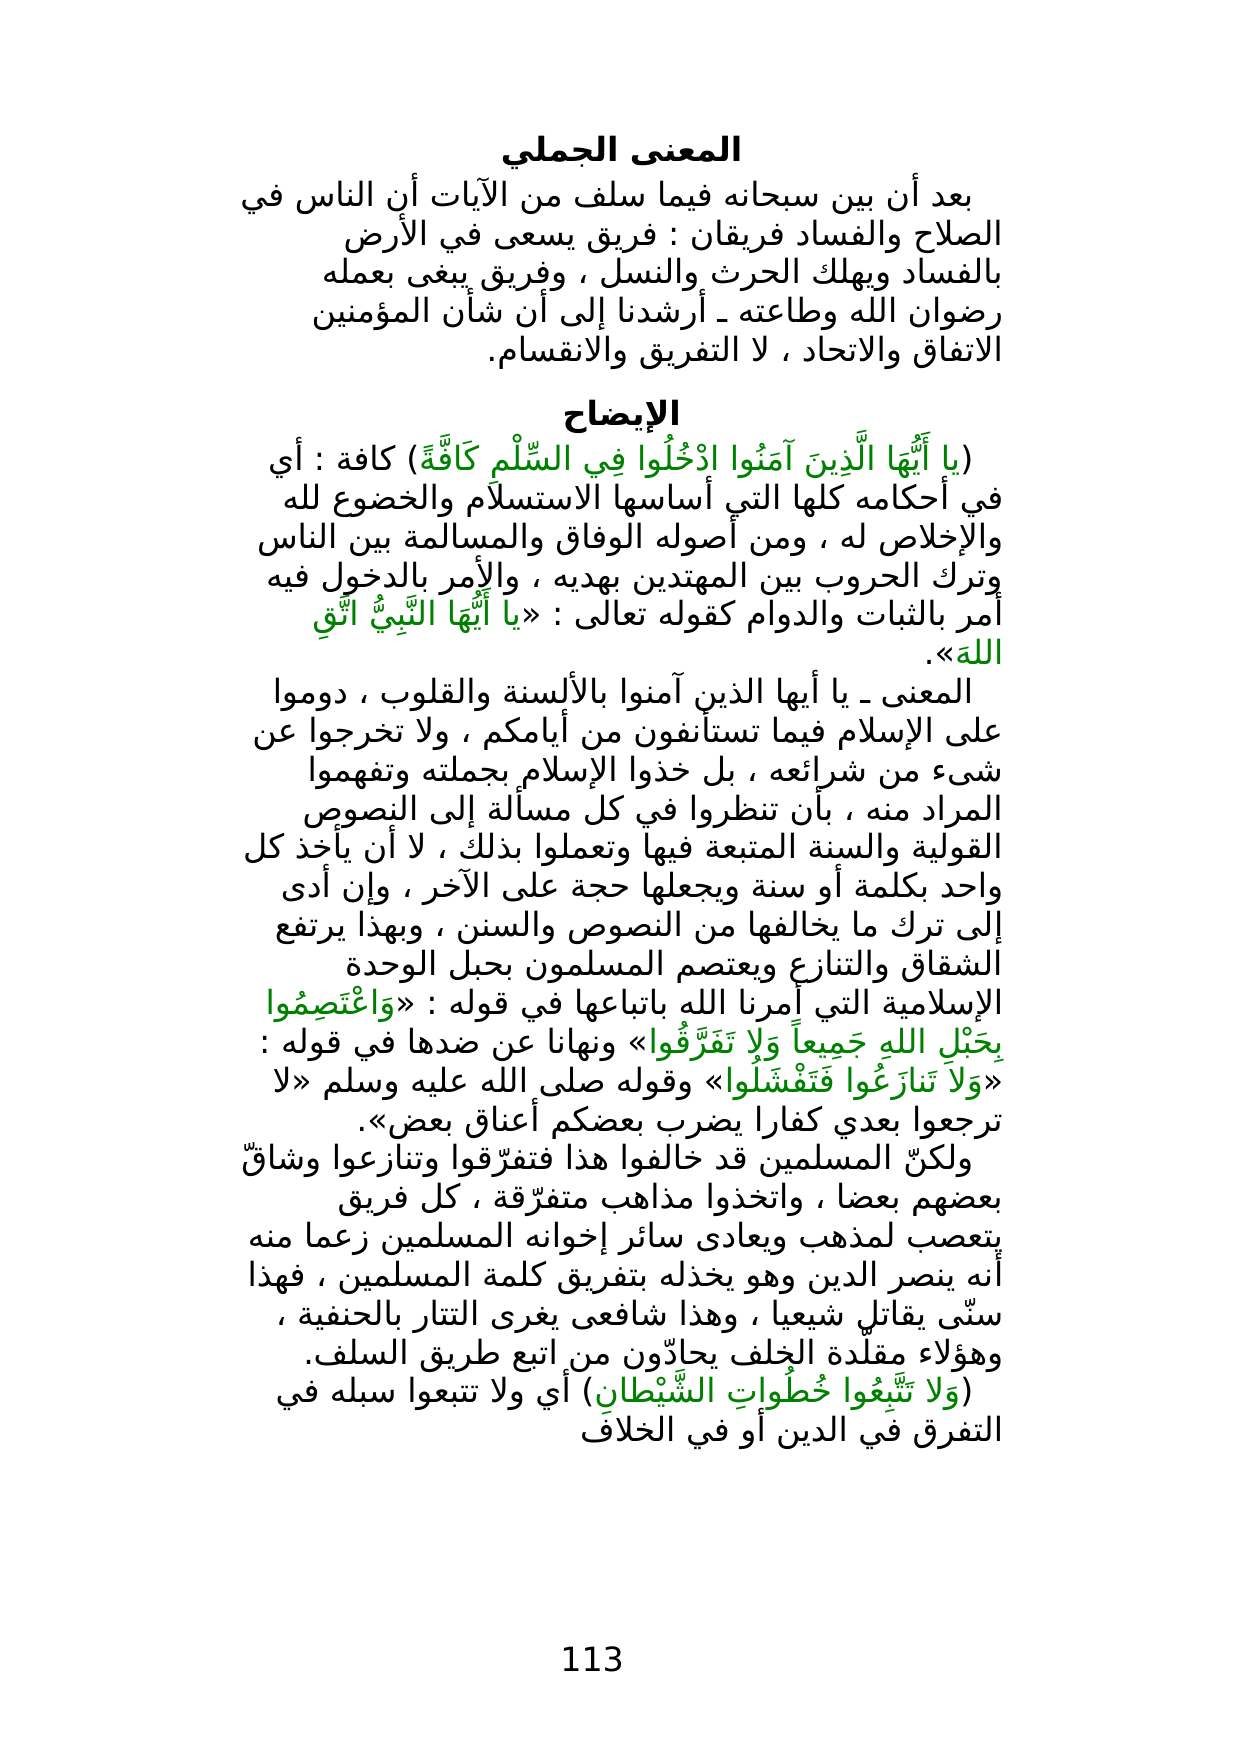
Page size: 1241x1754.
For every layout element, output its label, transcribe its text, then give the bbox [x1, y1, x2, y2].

text الإيضاح [240, 394, 1003, 433]
text ولكنّ المسلمين قد خالفوا هذا فتفرّقوا وتنازعوا وشاقّ بعضهم بعضا ، واتخذوا مذاهب متفرّقة ، كل فريق يتعصب لمذهب ويعادى سائر إخوانه المسلمين زعما منه أنه ينصر الدين وهو يخذله بتفريق كلمة المسلمين ، فهذا سنّى يقاتل شيعيا ، وهذا شافعى يغرى التتار بالحنفية ، وهؤلاء مقلّدة الخلف يحادّون من اتبع طريق السلف. [240, 1139, 1003, 1372]
text (يا أَيُّهَا الَّذِينَ آمَنُوا ادْخُلُوا فِي السِّلْمِ كَافَّةً) كافة : أي في أحكامه كلها التي أساسها الاستسلام والخضوع لله والإخلاص له ، ومن أصوله الوفاق والمسالمة بين الناس وترك الحروب بين المهتدين بهديه ، والأمر بالدخول فيه أمر بالثبات والدوام كقوله تعالى : «يا أَيُّهَا النَّبِيُّ اتَّقِ اللهَ». [240, 439, 1003, 673]
text المعنى الجملي [240, 130, 1003, 169]
text المعنى ـ يا أيها الذين آمنوا بالألسنة والقلوب ، دوموا على الإسلام فيما تستأنفون من أيامكم ، ولا تخرجوا عن شىء من شرائعه ، بل خذوا الإسلام بجملته وتفهموا المراد منه ، بأن تنظروا في كل مسألة إلى النصوص القولية والسنة المتبعة فيها وتعملوا بذلك ، لا أن يأخذ كل واحد بكلمة أو سنة ويجعلها حجة على الآخر ، وإن أدى إلى ترك ما يخالفها من النصوص والسنن ، وبهذا يرتفع الشقاق والتنازع ويعتصم المسلمون بحبل الوحدة الإسلامية التي أمرنا الله باتباعها في قوله : «وَاعْتَصِمُوا بِحَبْلِ اللهِ جَمِيعاً وَلا تَفَرَّقُوا» ونهانا عن ضدها في قوله : «وَلا تَنازَعُوا فَتَفْشَلُوا» وقوله صلى الله عليه وسلم «لا ترجعوا بعدي كفارا يضرب بعضكم أعناق بعض». [240, 673, 1003, 1139]
text (وَلا تَتَّبِعُوا خُطُواتِ الشَّيْطانِ) أي ولا تتبعوا سبله في التفرق في الدين أو في الخلاف [240, 1372, 1003, 1450]
text بعد أن بين سبحانه فيما سلف من الآيات أن الناس في الصلاح والفساد فريقان : فريق يسعى في الأرض بالفساد ويهلك الحرث والنسل ، وفريق يبغى بعمله رضوان الله وطاعته ـ أرشدنا إلى أن شأن المؤمنين الاتفاق والاتحاد ، لا التفريق والانقسام. [240, 175, 1003, 369]
